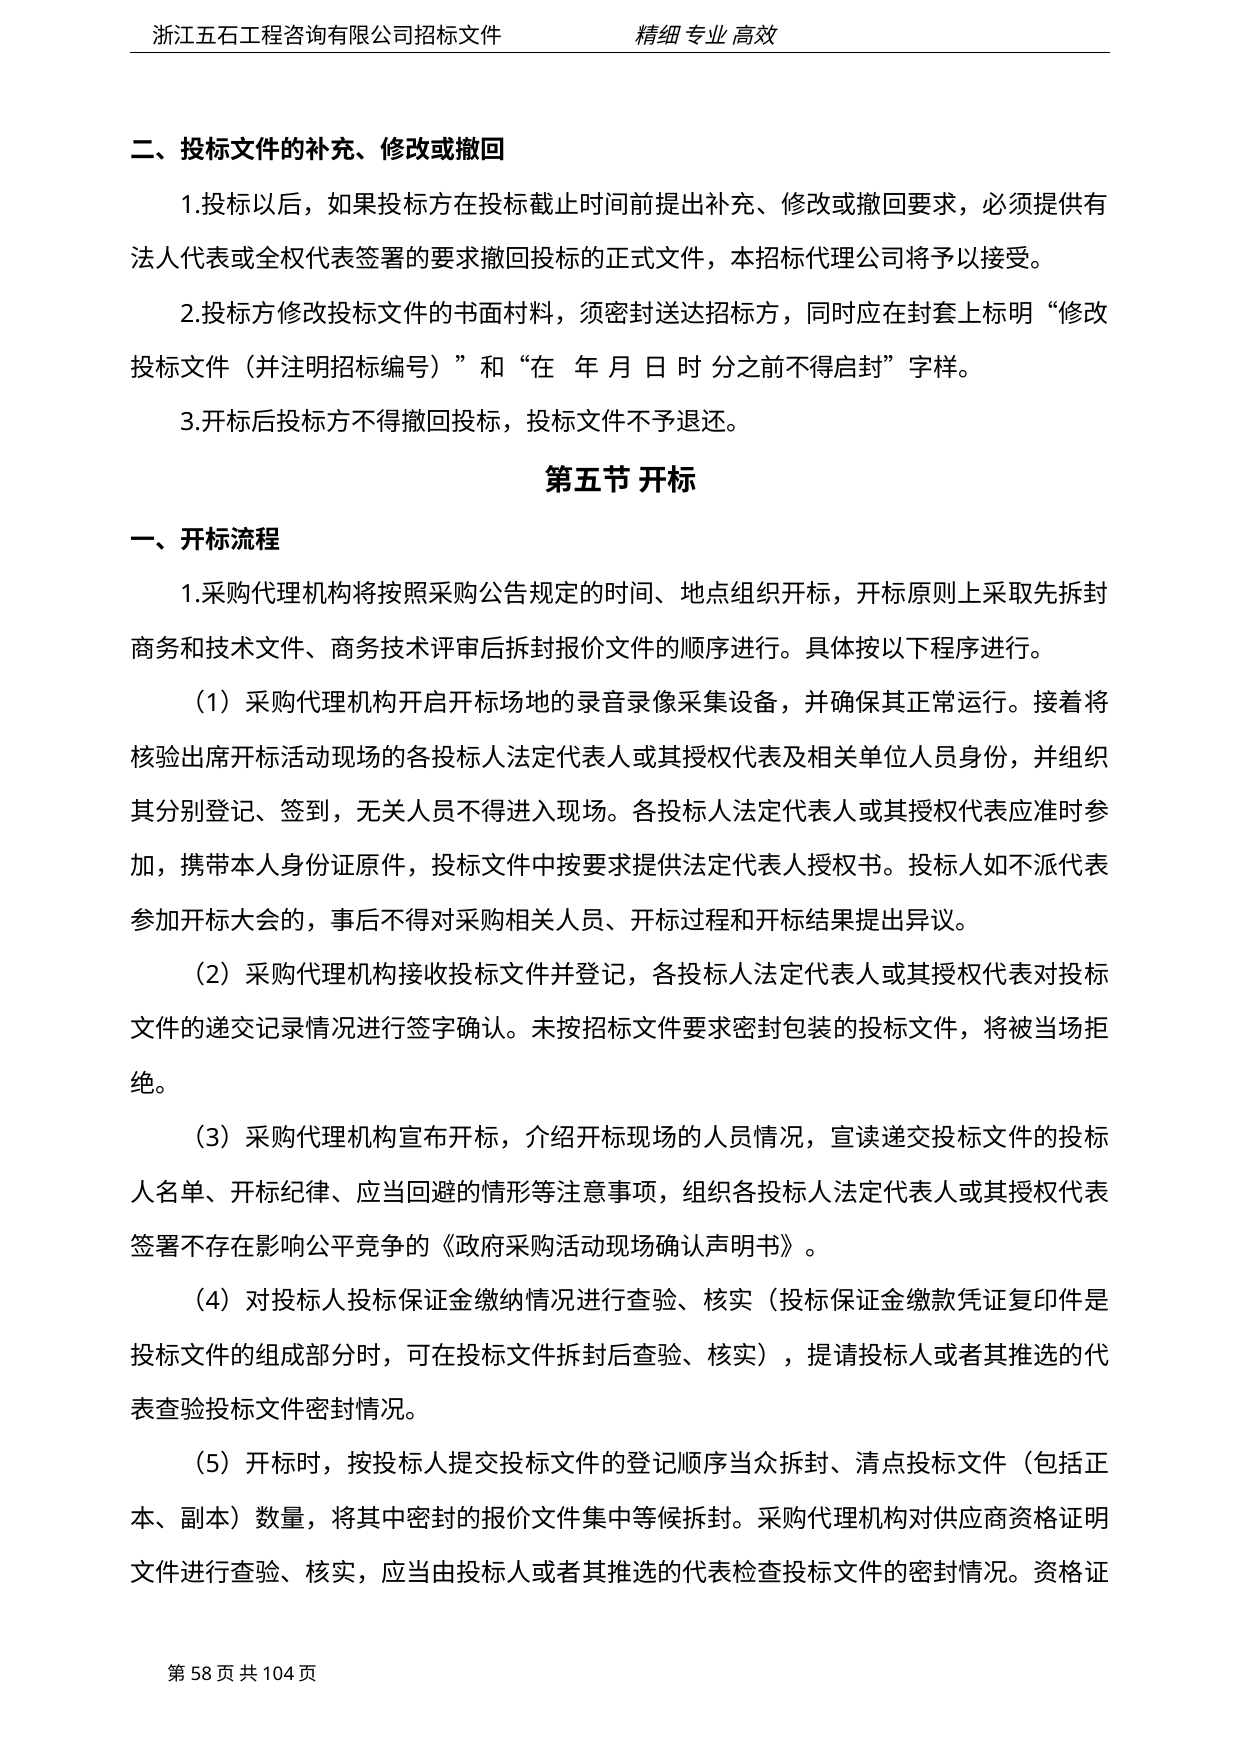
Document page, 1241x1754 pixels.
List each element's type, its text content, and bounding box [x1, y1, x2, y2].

subtitle 一、开标流程 [130, 519, 1110, 556]
text 3.开标后投标方不得撤回投标，投标文件不予退还。 [130, 402, 1110, 438]
text （4）对投标人投标保证金缴纳情况进行查验、核实（投标保证金缴款凭证复印件是投标文件的组成部分时，可在投标文件拆封后查验、核实），提请投标人或者其推选的代表查验投标文件密封情况。 [130, 1281, 1110, 1426]
subtitle 二、投标文件的补充、修改或撤回 [130, 130, 1110, 166]
text （1）采购代理机构开启开标场地的录音录像采集设备，并确保其正常运行。接着将核验出席开标活动现场的各投标人法定代表人或其授权代表及相关单位人员身份，并组织其分别登记、签到，无关人员不得进入现场。各投标人法定代表人或其授权代表应准时参加，携带本人身份证原件，投标文件中按要求提供法定代表人授权书。投标人如不派代表参加开标大会的，事后不得对采购相关人员、开标过程和开标结果提出异议。 [130, 683, 1110, 936]
subtitle 第五节 开标 [130, 456, 1110, 498]
text （3）采购代理机构宣布开标，介绍开标现场的人员情况，宣读递交投标文件的投标人名单、开标纪律、应当回避的情形等注意事项，组织各投标人法定代表人或其授权代表签署不存在影响公平竞争的《政府采购活动现场确认声明书》。 [130, 1118, 1110, 1263]
text 2.投标方修改投标文件的书面村料，须密封送达招标方，同时应在封套上标明“修改投标文件（并注明招标编号）”和“在 年 月 日 时 分之前不得启封”字样。 [130, 293, 1110, 384]
text （2）采购代理机构接收投标文件并登记，各投标人法定代表人或其授权代表对投标文件的递交记录情况进行签字确认。未按招标文件要求密封包装的投标文件，将被当场拒绝。 [130, 954, 1110, 1099]
text 1.投标以后，如果投标方在投标截止时间前提出补充、修改或撤回要求，必须提供有法人代表或全权代表签署的要求撤回投标的正式文件，本招标代理公司将予以接受。 [130, 184, 1110, 275]
text 1.采购代理机构将按照采购公告规定的时间、地点组织开标，开标原则上采取先拆封商务和技术文件、商务技术评审后拆封报价文件的顺序进行。具体按以下程序进行。 [130, 574, 1110, 664]
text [130, 1444, 1110, 1589]
